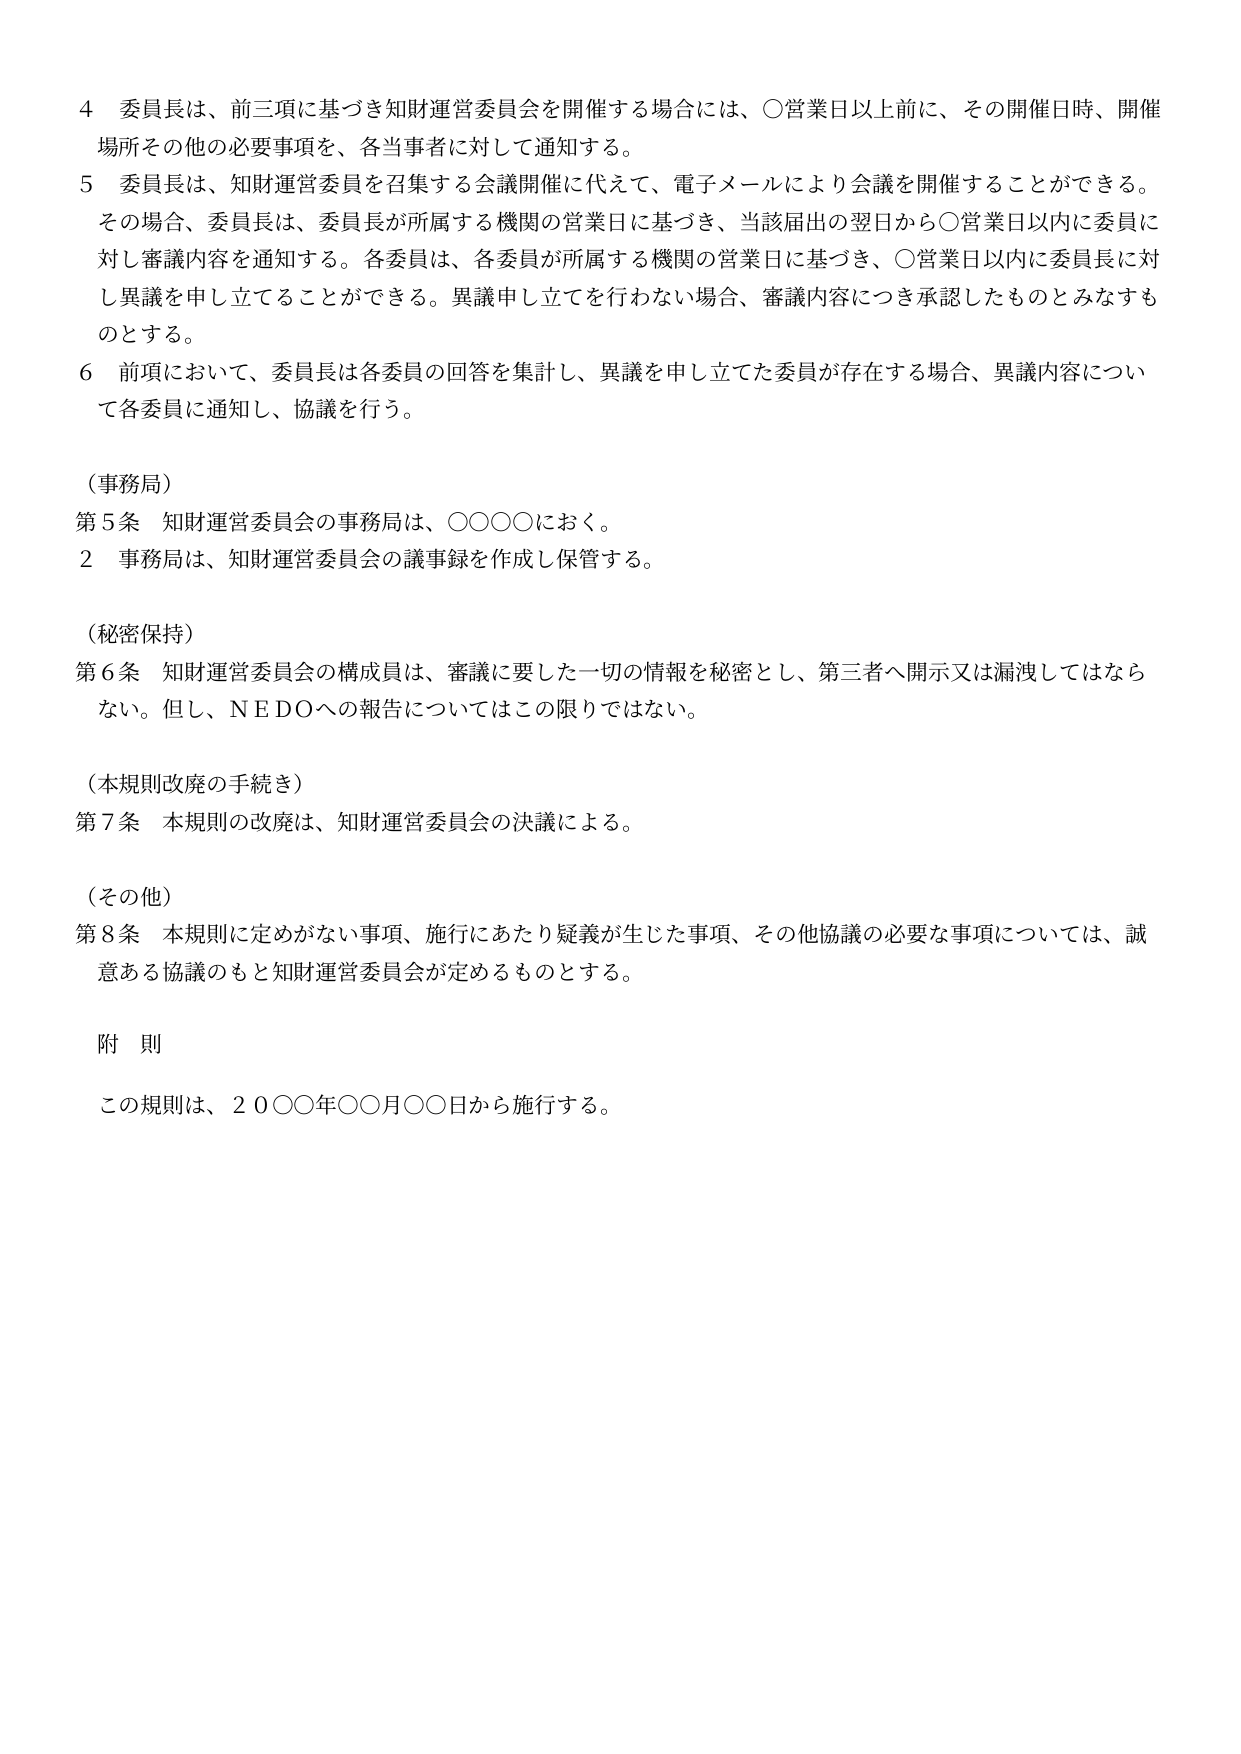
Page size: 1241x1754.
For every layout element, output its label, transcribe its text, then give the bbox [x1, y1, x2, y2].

text （本規則改廃の手続き） [75, 764, 1165, 802]
text ６ 前項において、委員長は各委員の回答を集計し、異議を申し立てた委員が存在する場合、異議内容について各委員に通知し、協議を行う。 [75, 352, 1165, 427]
text 附 則 [75, 1027, 1165, 1058]
text （秘密保持） [75, 614, 1165, 652]
text 第６条 知財運営委員会の構成員は、審議に要した一切の情報を秘密とし、第三者へ開示又は漏洩してはならない。但し、ＮＥＤＯへの報告についてはこの限りではない。 [75, 652, 1165, 727]
text 第５条 知財運営委員会の事務局は、○○○○におく。 [75, 502, 1165, 539]
text 第７条 本規則の改廃は、知財運営委員会の決議による。 [75, 802, 1165, 839]
text ４ 委員長は、前三項に基づき知財運営委員会を開催する場合には、○営業日以上前に、その開催日時、開催場所その他の必要事項を、各当事者に対して通知する。 [75, 89, 1165, 164]
text （事務局） [75, 464, 1165, 502]
text 第８条 本規則に定めがない事項、施行にあたり疑義が生じた事項、その他協議の必要な事項については、誠意ある協議のもと知財運営委員会が定めるものとする。 [75, 914, 1165, 989]
text ５ 委員長は、知財運営委員を召集する会議開催に代えて、電子メールにより会議を開催することができる。その場合、委員長は、委員長が所属する機関の営業日に基づき、当該届出の翌日から○営業日以内に委員に対し審議内容を通知する。各委員は、各委員が所属する機関の営業日に基づき、○営業日以内に委員長に対し異議を申し立てることができる。異議申し立てを行わない場合、審議内容につき承認したものとみなすものとする。 [75, 164, 1165, 352]
text この規則は、２０○○年○○月○○日から施行する。 [75, 1088, 1165, 1120]
text ２ 事務局は、知財運営委員会の議事録を作成し保管する。 [75, 539, 1165, 577]
text （その他） [75, 877, 1165, 914]
